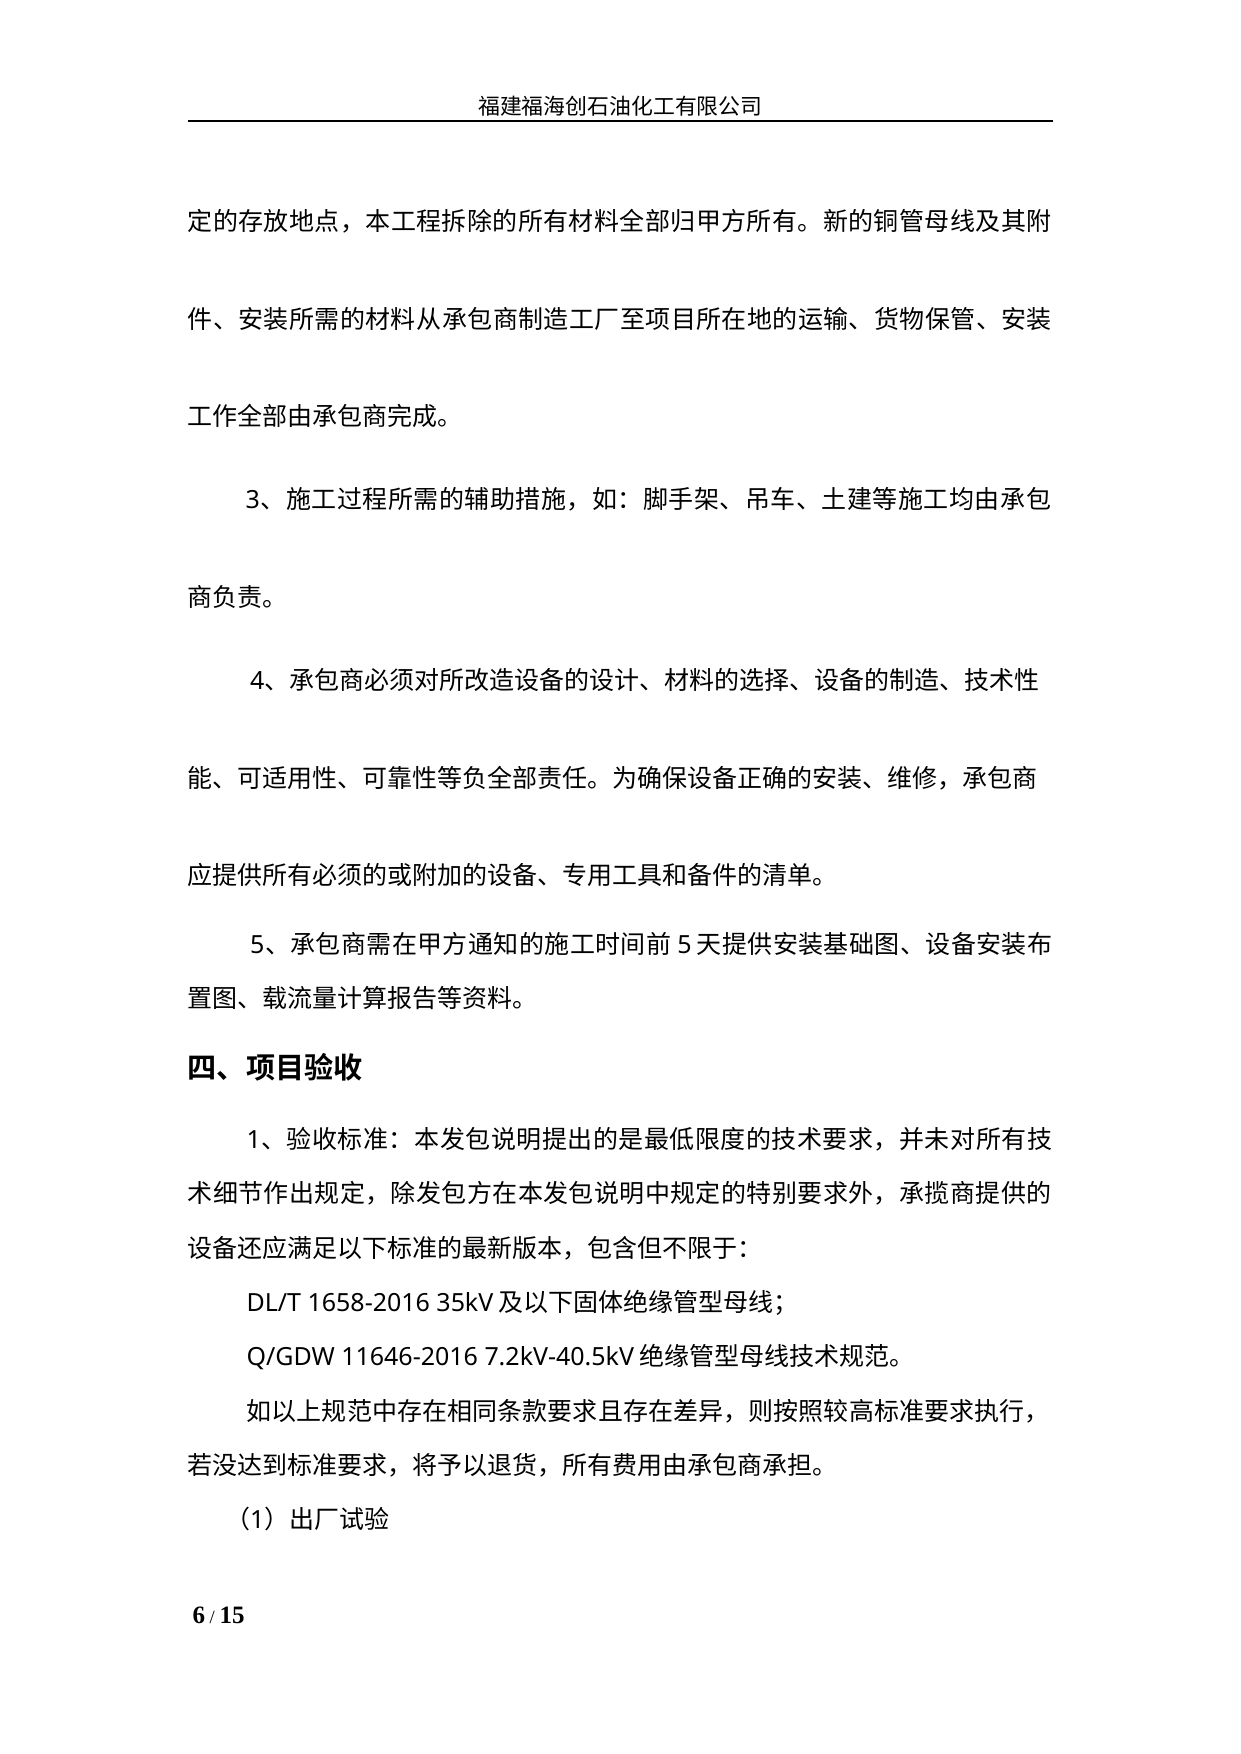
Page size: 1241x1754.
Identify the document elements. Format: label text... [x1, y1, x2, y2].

text （1）出厂试验 [187, 1500, 1053, 1536]
text 3、施工过程所需的辅助措施，如：脚手架、吊车、土建等施工均由承包商负责。 [187, 466, 1053, 628]
list Q/GDW 11646-2016 7.2kV-40.5kV绝缘管型母线技术规范。 [187, 1337, 1053, 1373]
list DL/T 1658-2016 35kV及以下固体绝缘管型母线； [187, 1282, 1053, 1319]
text 四、项目验收 [187, 1033, 1053, 1098]
text 5、承包商需在甲方通知的施工时间前5天提供安装基础图、设备安装布置图、载流量计算报告等资料。 [187, 924, 1053, 1015]
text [187, 187, 1053, 447]
list 1、验收标准：本发包说明提出的是最低限度的技术要求，并未对所有技术细节作出规定，除发包方在本发包说明中规定的特别要求外，承揽商提供的设备还应满足以下标准的最新版本，包含但不限于： [187, 1119, 1053, 1264]
list 如以上规范中存在相同条款要求且存在差异，则按照较高标准要求执行，若没达到标准要求，将予以退货，所有费用由承包商承担。 [187, 1391, 1053, 1482]
text 4、承包商必须对所改造设备的设计、材料的选择、设备的制造、技术性能、可适用性、可靠性等负全部责任。为确保设备正确的安装、维修，承包商应提供所有必须的或附加的设备、专用工具和备件的清单。 [187, 646, 1053, 906]
